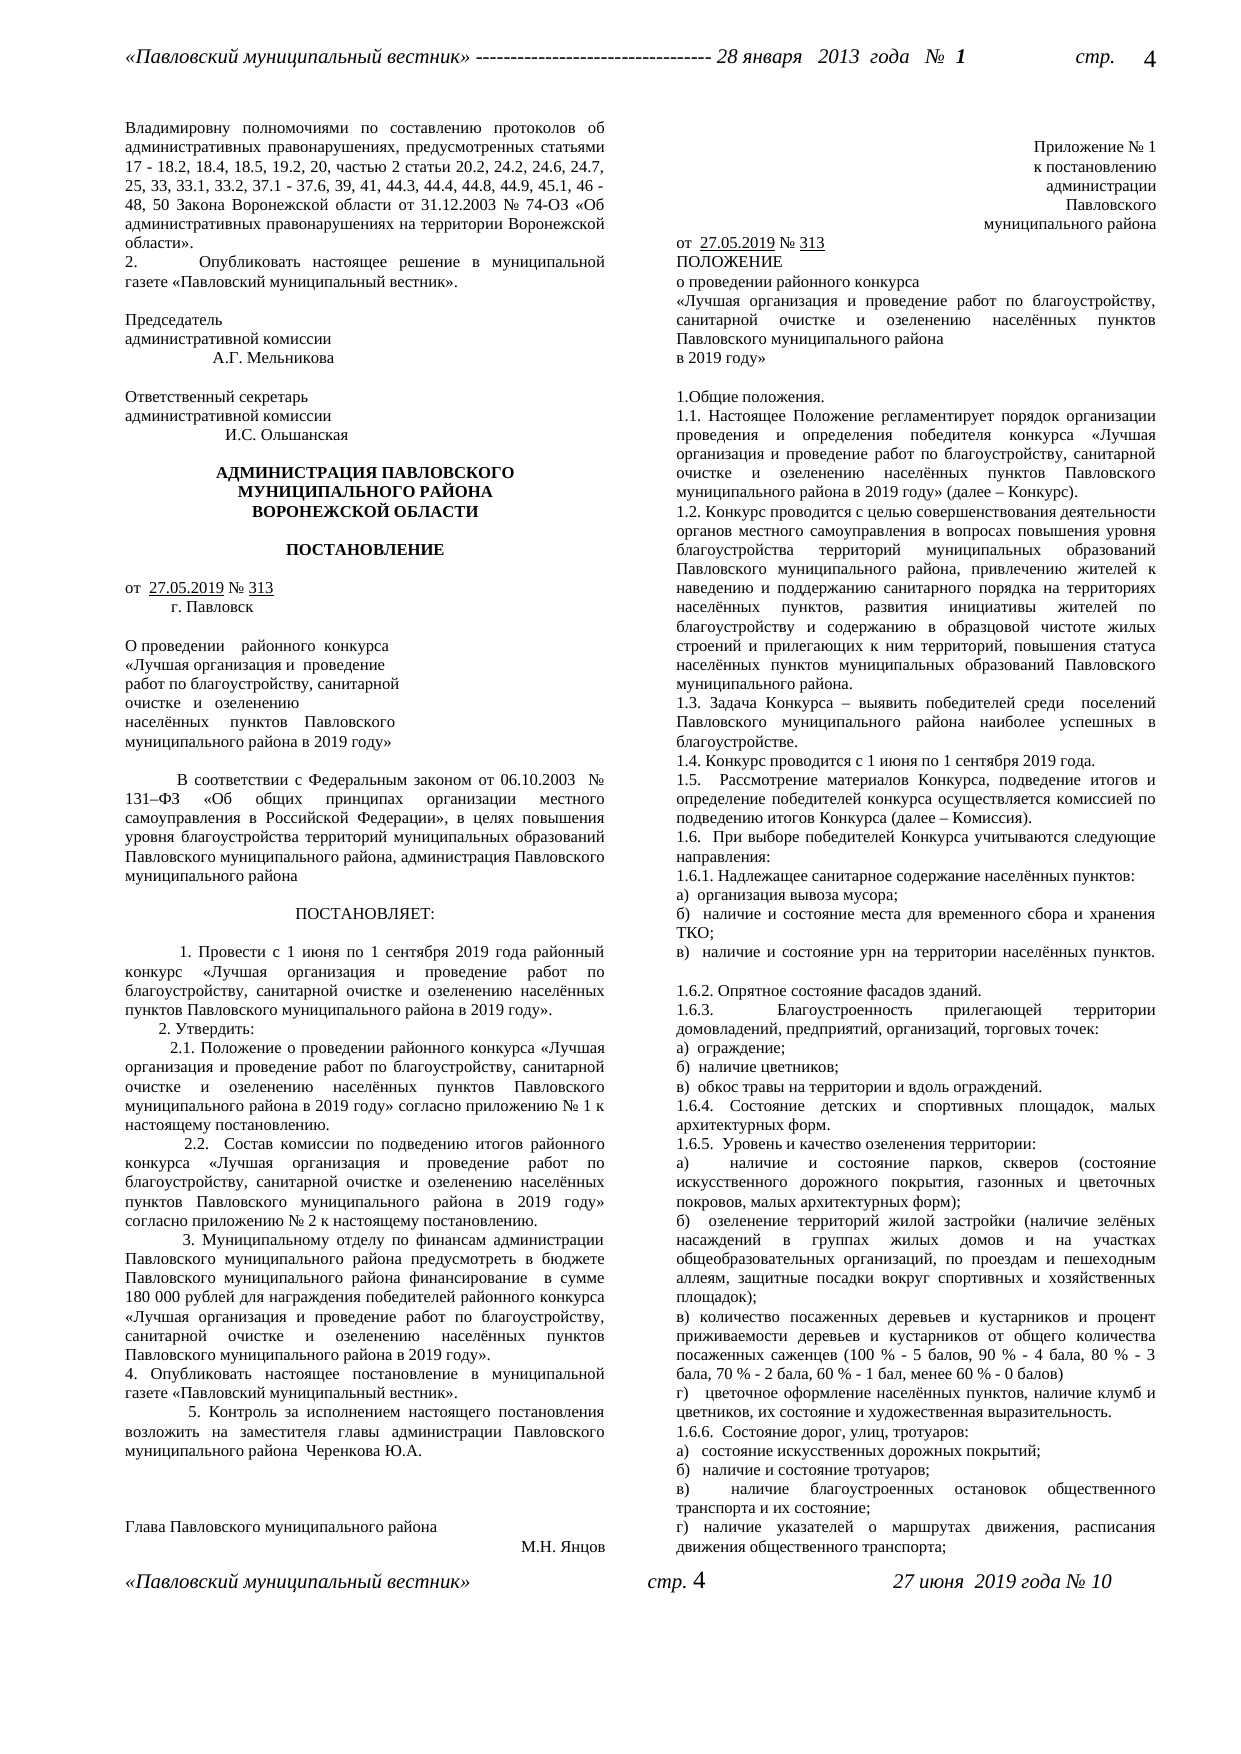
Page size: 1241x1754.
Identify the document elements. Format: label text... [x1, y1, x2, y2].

text Приложение № 1 [676, 137, 1156, 156]
text б) наличие и состояние тротуаров; [676, 1460, 1156, 1479]
text 1.5. Рассмотрение материалов Конкурса, подведение итогов и определение победителей конкурса осуществляется комиссией по подведению итогов Конкурса (далее – Комиссия). [676, 770, 1156, 827]
text «Лучшая организация и проведение [125, 655, 605, 674]
text Павловского муниципального района [676, 195, 1156, 233]
text И.С. Ольшанская [125, 425, 605, 444]
text 1.6.5. Уровень и качество озеленения территории: [676, 1134, 1156, 1153]
text О проведении районного конкурса [125, 636, 605, 655]
text Ответственный секретарь [125, 386, 605, 406]
text а) состояние искусственных дорожных покрытий; [676, 1441, 1156, 1460]
text в) количество посаженных деревьев и кустарников и процент приживаемости деревьев и кустарников от общего количества посаженных саженцев (100 % - 5 балов, 90 % - 4 бала, 80 % - 3 бала, 70 % - 2 бала, 60 % - 1 бал, менее 60 % - 0 балов) [676, 1306, 1156, 1383]
text 1.4. Конкурс проводится с 1 июня по 1 сентября 2019 года. [676, 751, 1156, 770]
text от 27.05.2019 № 313 [125, 578, 605, 597]
text населённых пунктов Павловского [125, 712, 605, 731]
list Опубликовать настоящее решение в муниципальной газете «Павловский муниципальный вестник». [125, 252, 605, 291]
text г. Павловск [125, 597, 605, 616]
text административной комиссии [125, 406, 605, 425]
text ПОЛОЖЕНИЕ [676, 252, 1156, 271]
text в) наличие благоустроенных остановок общественного транспорта и их состояние; [676, 1479, 1156, 1517]
text 1.6.6. Состояние дорог, улиц, тротуаров: [676, 1421, 1156, 1441]
text АДМИНИСТРАЦИЯ ПАВЛОВСКОГО МУНИЦИПАЛЬНОГО РАЙОНА [125, 463, 605, 501]
text в) обкос травы на территории и вдоль ограждений. [676, 1076, 1156, 1096]
text а) организация вывоза мусора; [676, 885, 1156, 904]
text 1.3. Задача Конкурса – выявить победителей среди поселений Павловского муниципального района наиболее успешных в благоустройстве. [676, 693, 1156, 751]
text 2. Утвердить: [125, 1019, 605, 1038]
text 3. Муниципальному отделу по финансам администрации Павловского муниципального района предусмотреть в бюджете Павловского муниципального района финансирование в сумме 180 000 рублей для награждения победителей районного конкурса «Лучшая организация и проведение работ по благоустройству, санитарной очистке и озеленению населённых пунктов Павловского муниципального района в 2019 году». [125, 1230, 605, 1364]
text от 27.05.2019 № 313 [676, 233, 1156, 252]
text работ по благоустройству, санитарной [125, 674, 605, 693]
text ПОСТАНОВЛЯЕТ: [125, 904, 605, 923]
text а) наличие и состояние парков, скверов (состояние искусственного дорожного покрытия, газонных и цветочных покровов, малых архитектурных форм); [676, 1153, 1156, 1211]
text «Лучшая организация и проведение работ по благоустройству, санитарной очистке и озеленению населённых пунктов Павловского муниципального района [676, 291, 1156, 348]
text 1.6.3. Благоустроенность прилегающей территории домовладений, предприятий, организаций, торговых точек: [676, 1000, 1156, 1038]
text административной комиссии [125, 329, 605, 348]
text 1.Общие положения. [676, 386, 1156, 406]
text 1.6.2. Опрятное cостояние фасадов зданий. [676, 981, 1156, 1000]
text А.Г. Мельникова [125, 348, 605, 367]
text Глава Павловского муниципального района [125, 1517, 605, 1536]
text б) наличие и состояние места для временного сбора и хранения ТКО; [676, 904, 1156, 942]
text 2.1. Положение о проведении районного конкурса «Лучшая организация и проведение работ по благоустройству, санитарной очистке и озеленению населённых пунктов Павловского муниципального района в 2019 году» согласно приложению № 1 к настоящему постановлению. [125, 1038, 605, 1134]
text 1.6.1. Надлежащее санитарное содержание населённых пунктов: [676, 866, 1156, 885]
text 1. Провести с 1 июня по 1 сентября 2019 года районный конкурс «Лучшая организация и проведение работ по благоустройству, санитарной очистке и озеленению населённых пунктов Павловского муниципального района в 2019 году». [125, 942, 605, 1019]
text г) наличие указателей о маршрутах движения, расписания движения общественного транспорта; [676, 1517, 1156, 1556]
text о проведении районного конкурса [676, 271, 1156, 291]
text очистке и озеленению [125, 693, 605, 712]
text г) цветочное оформление населённых пунктов, наличие клумб и цветников, их состояние и художественная выразительность. [676, 1383, 1156, 1421]
text Председатель [125, 310, 605, 329]
text 1.6.4. Состояние детских и спортивных площадок, малых архитектурных форм. [676, 1096, 1156, 1134]
text в) наличие и состояние урн на территории населённых пунктов. [676, 942, 1156, 981]
text а) ограждение; [676, 1038, 1156, 1057]
text б) наличие цветников; [676, 1057, 1156, 1076]
text б) озеленение территорий жилой застройки (наличие зелёных насаждений в группах жилых домов и на участках общеобразовательных организаций, по проездам и пешеходным аллеям, защитные посадки вокруг спортивных и хозяйственных площадок); [676, 1211, 1156, 1306]
text М.Н. Янцов [125, 1536, 605, 1556]
text 5. Контроль за исполнением настоящего постановления возложить на заместителя главы администрации Павловского муниципального района Черенкова Ю.А. [125, 1402, 605, 1460]
text 2.2. Состав комиссии по подведению итогов районного конкурса «Лучшая организация и проведение работ по благоустройству, санитарной очистке и озеленению населённых пунктов Павловского муниципального района в 2019 году» согласно приложению № 2 к настоящему постановлению. [125, 1134, 605, 1230]
text в 2019 году» [676, 348, 1156, 367]
text ПОСТАНОВЛЕНИЕ [125, 540, 605, 559]
text В соответствии с Федеральным законом от 06.10.2003 № 131–ФЗ «Об общих принципах организации местного самоуправления в Российской Федерации», в целях повышения уровня благоустройства территорий муниципальных образований Павловского муниципального района, администрация Павловского муниципального района [125, 770, 605, 885]
text муниципального района в 2019 году» [125, 731, 605, 751]
text 1.1. Настоящее Положение регламентирует порядок организации проведения и определения победителя конкурса «Лучшая организация и проведение работ по благоустройству, санитарной очистке и озеленению населённых пунктов Павловского муниципального района в 2019 году» (далее – Конкурс). [676, 406, 1156, 501]
text к постановлению администрации [676, 156, 1156, 195]
text 1.2. Конкурс проводится с целью совершенствования деятельности органов местного самоуправления в вопросах повышения уровня благоустройства территорий муниципальных образований Павловского муниципального района, привлечению жителей к наведению и поддержанию санитарного порядка на территориях населённых пунктов, развития инициативы жителей по благоустройству и содержанию в образцовой чистоте жилых строений и прилегающих к ним территорий, повышения статуса населённых пунктов муниципальных образований Павловского муниципального района. [676, 501, 1156, 693]
text ВОРОНЕЖСКОЙ ОБЛАСТИ [125, 501, 605, 521]
text 4. Опубликовать настоящее постановление в муниципальной газете «Павловский муниципальный вестник». [125, 1364, 605, 1402]
text 1.6. При выборе победителей Конкурса учитываются следующие направления: [676, 827, 1156, 866]
